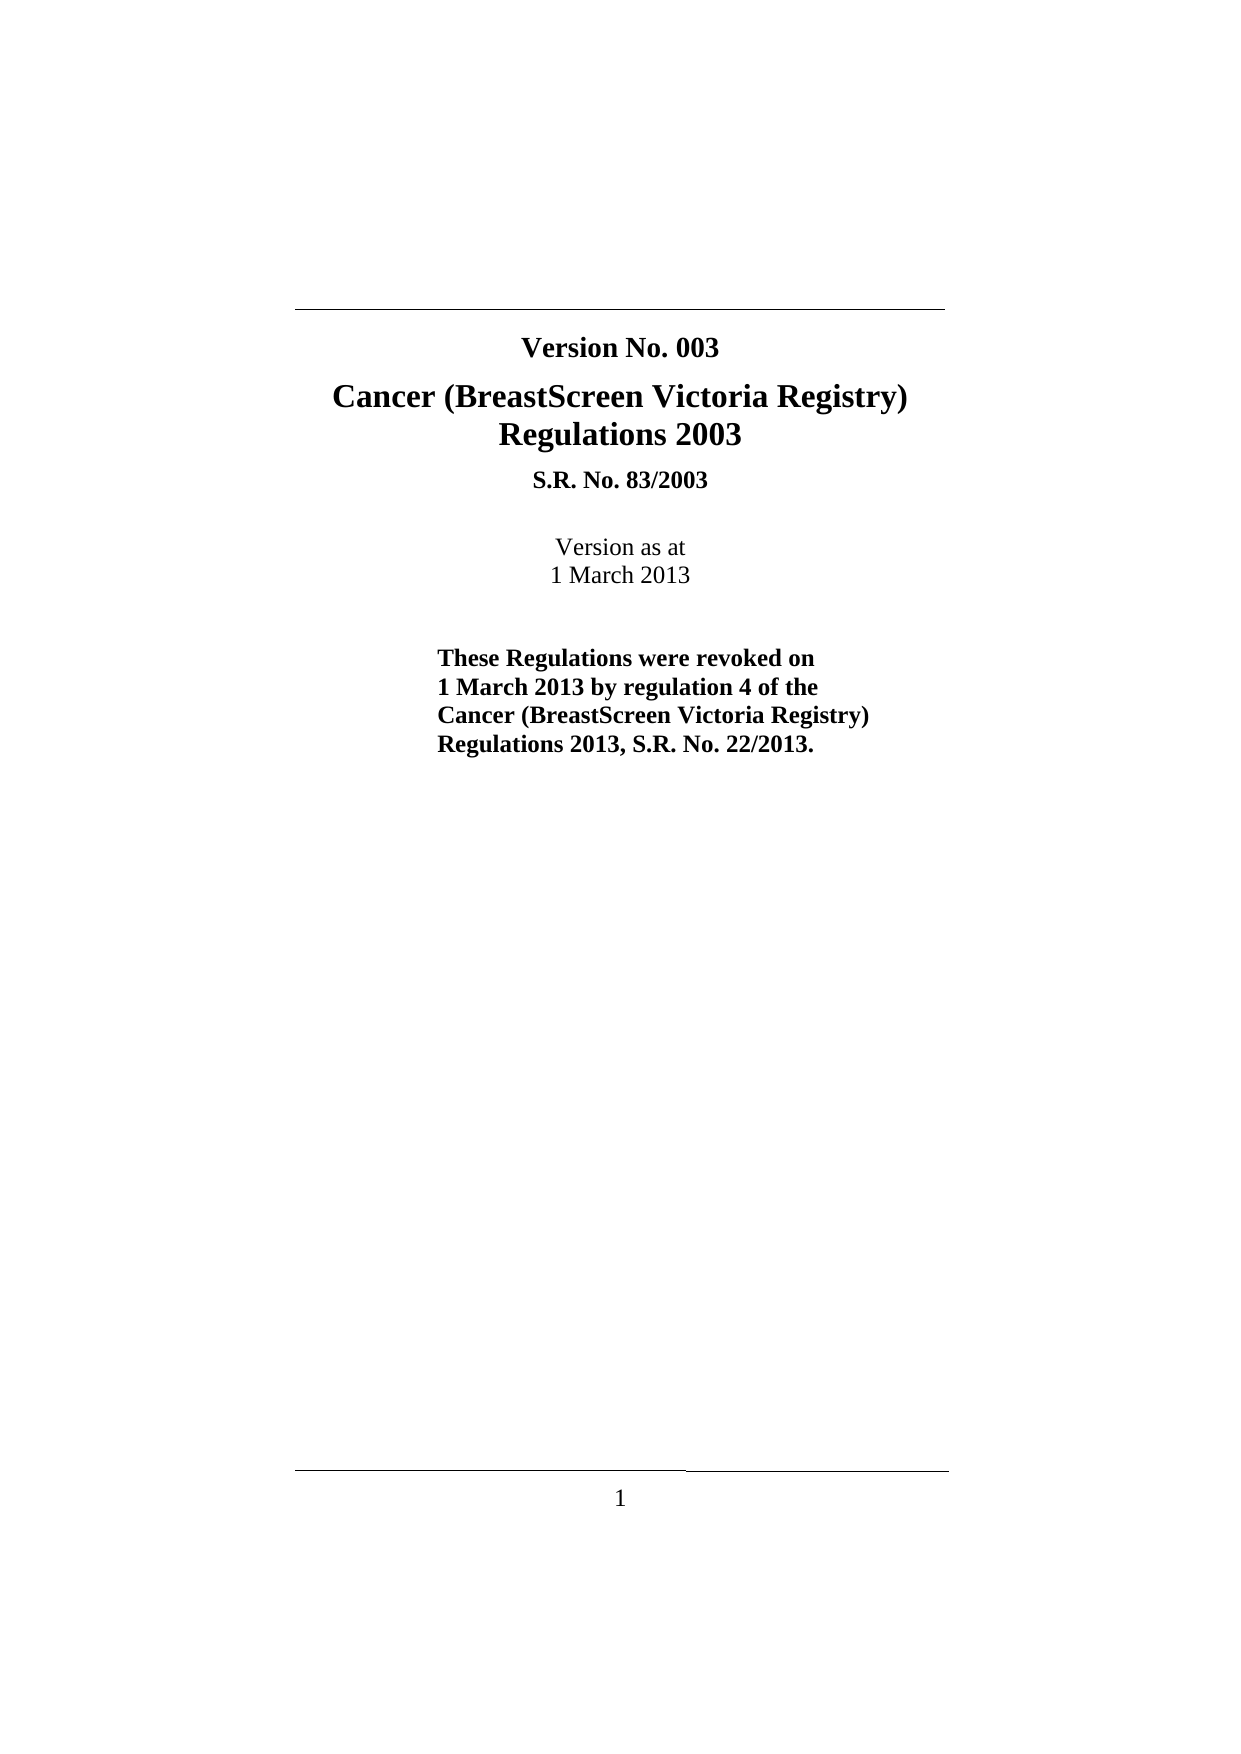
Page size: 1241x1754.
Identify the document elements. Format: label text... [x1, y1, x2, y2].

text Version No. 003 [295, 330, 945, 364]
text Cancer (BreastScreen Victoria Registry) Regulations 2003 [295, 376, 945, 453]
text S.R. No. 83/2003 [295, 465, 945, 494]
text These Regulations were revoked on 1 March 2013 by regulation 4 of the Cancer (BreastScreen Victoria Registry) Regulations 2013, S.R. No. 22/2013. [437, 643, 886, 758]
text Version as at 1 March 2013 [295, 532, 945, 589]
